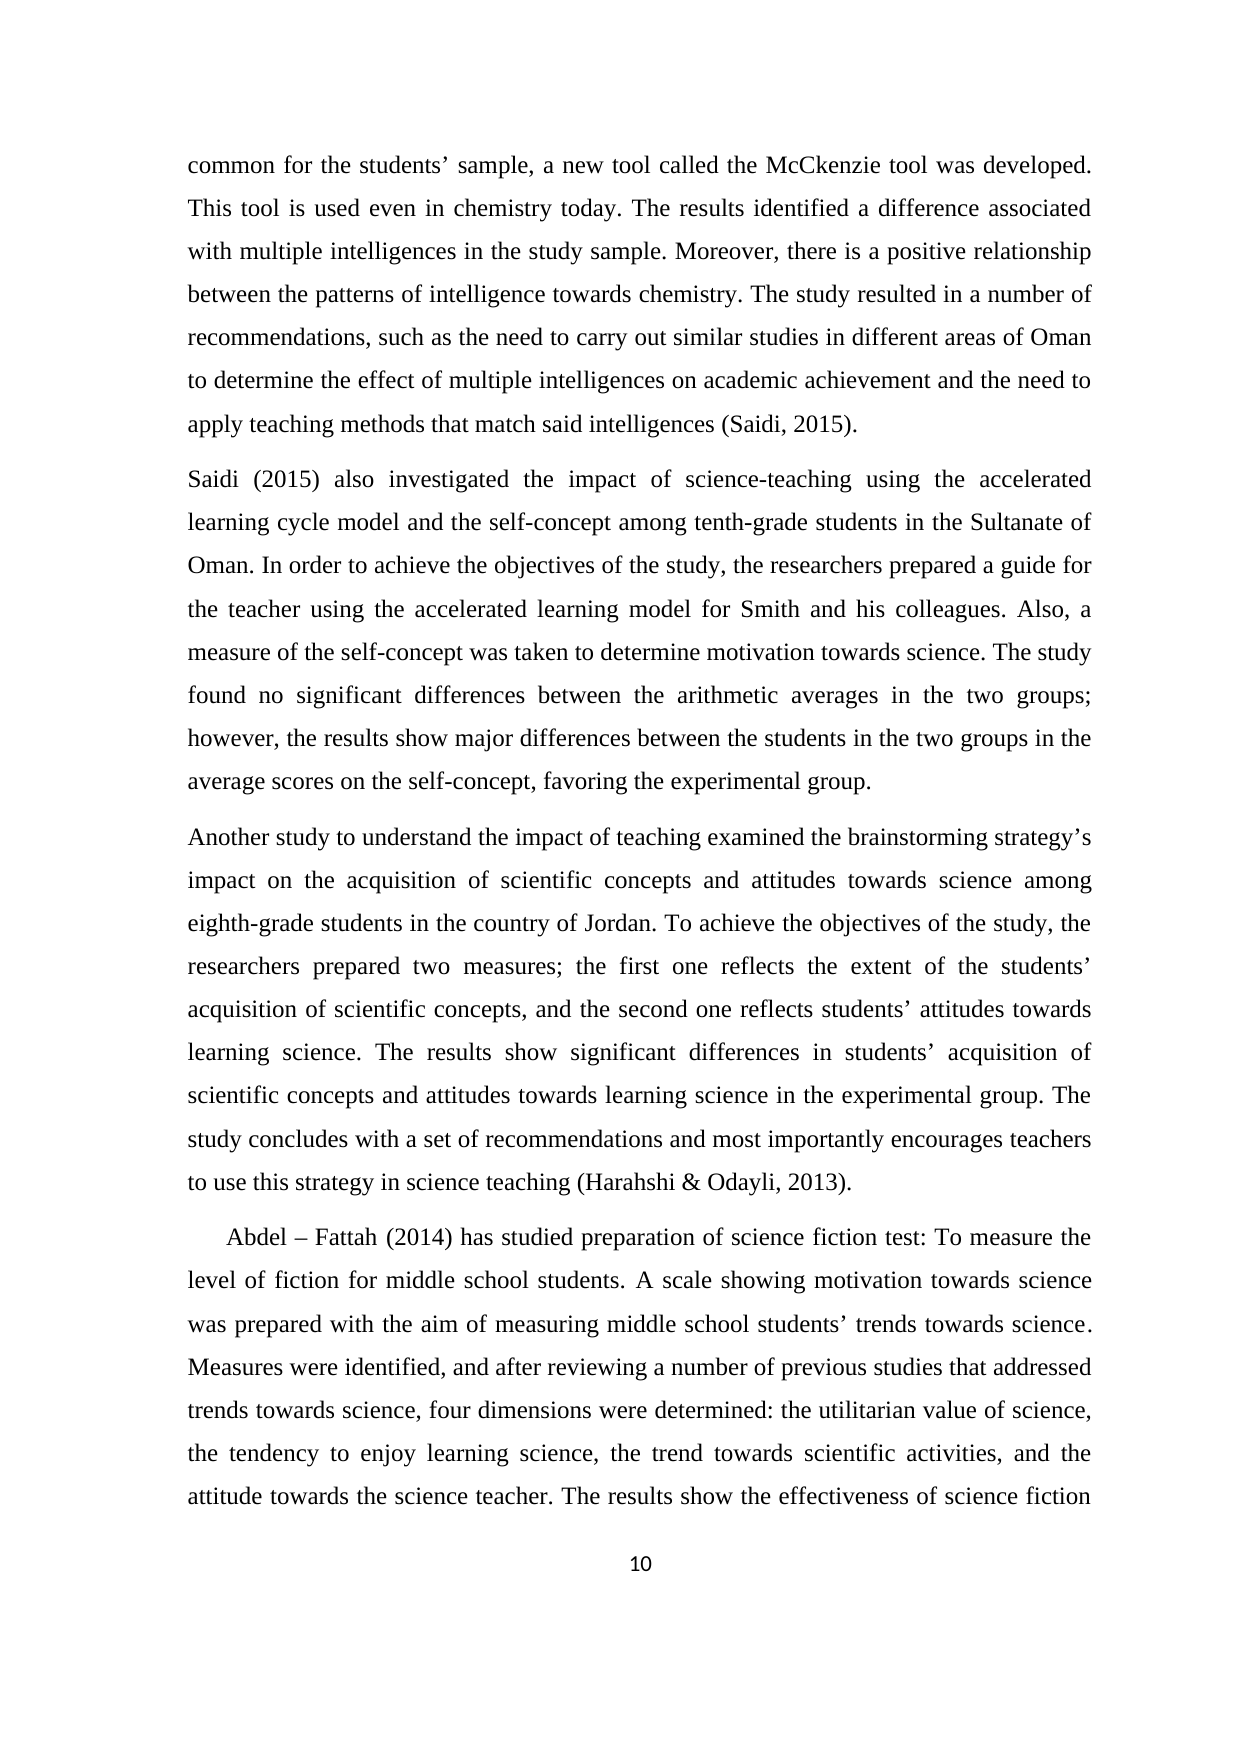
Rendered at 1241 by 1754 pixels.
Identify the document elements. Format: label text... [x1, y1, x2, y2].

text Saidi (2015) also investigated the impact of science-teaching using the accelerated learning cycle model and the self-concept among tenth-grade students in the Sultanate of Oman. In order to achieve the objectives of the study, the researchers prepared a guide for the teacher using the accelerated learning model for Smith and his colleagues. Also, a measure of the self-concept was taken to determine motivation towards science. The study found no significant differences between the arithmetic averages in the two groups; however, the results show major differences between the students in the two groups in the average scores on the self-concept, favoring the experimental group. [187, 464, 1093, 795]
text Another study to understand the impact of teaching examined the brainstorming strategy’s impact on the acquisition of scientific concepts and attitudes towards science among eighth-grade students in the country of Jordan. To achieve the objectives of the study, the researchers prepared two measures; the first one reflects the extent of the students’ acquisition of scientific concepts, and the second one reflects students’ attitudes towards learning science. The results show significant differences in students’ acquisition of scientific concepts and attitudes towards learning science in the experimental group. The study concludes with a set of recommendations and most importantly encourages teachers to use this strategy in science teaching (Harahshi & Odayli, 2013). [187, 822, 1093, 1196]
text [187, 150, 1093, 437]
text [187, 1222, 1093, 1510]
